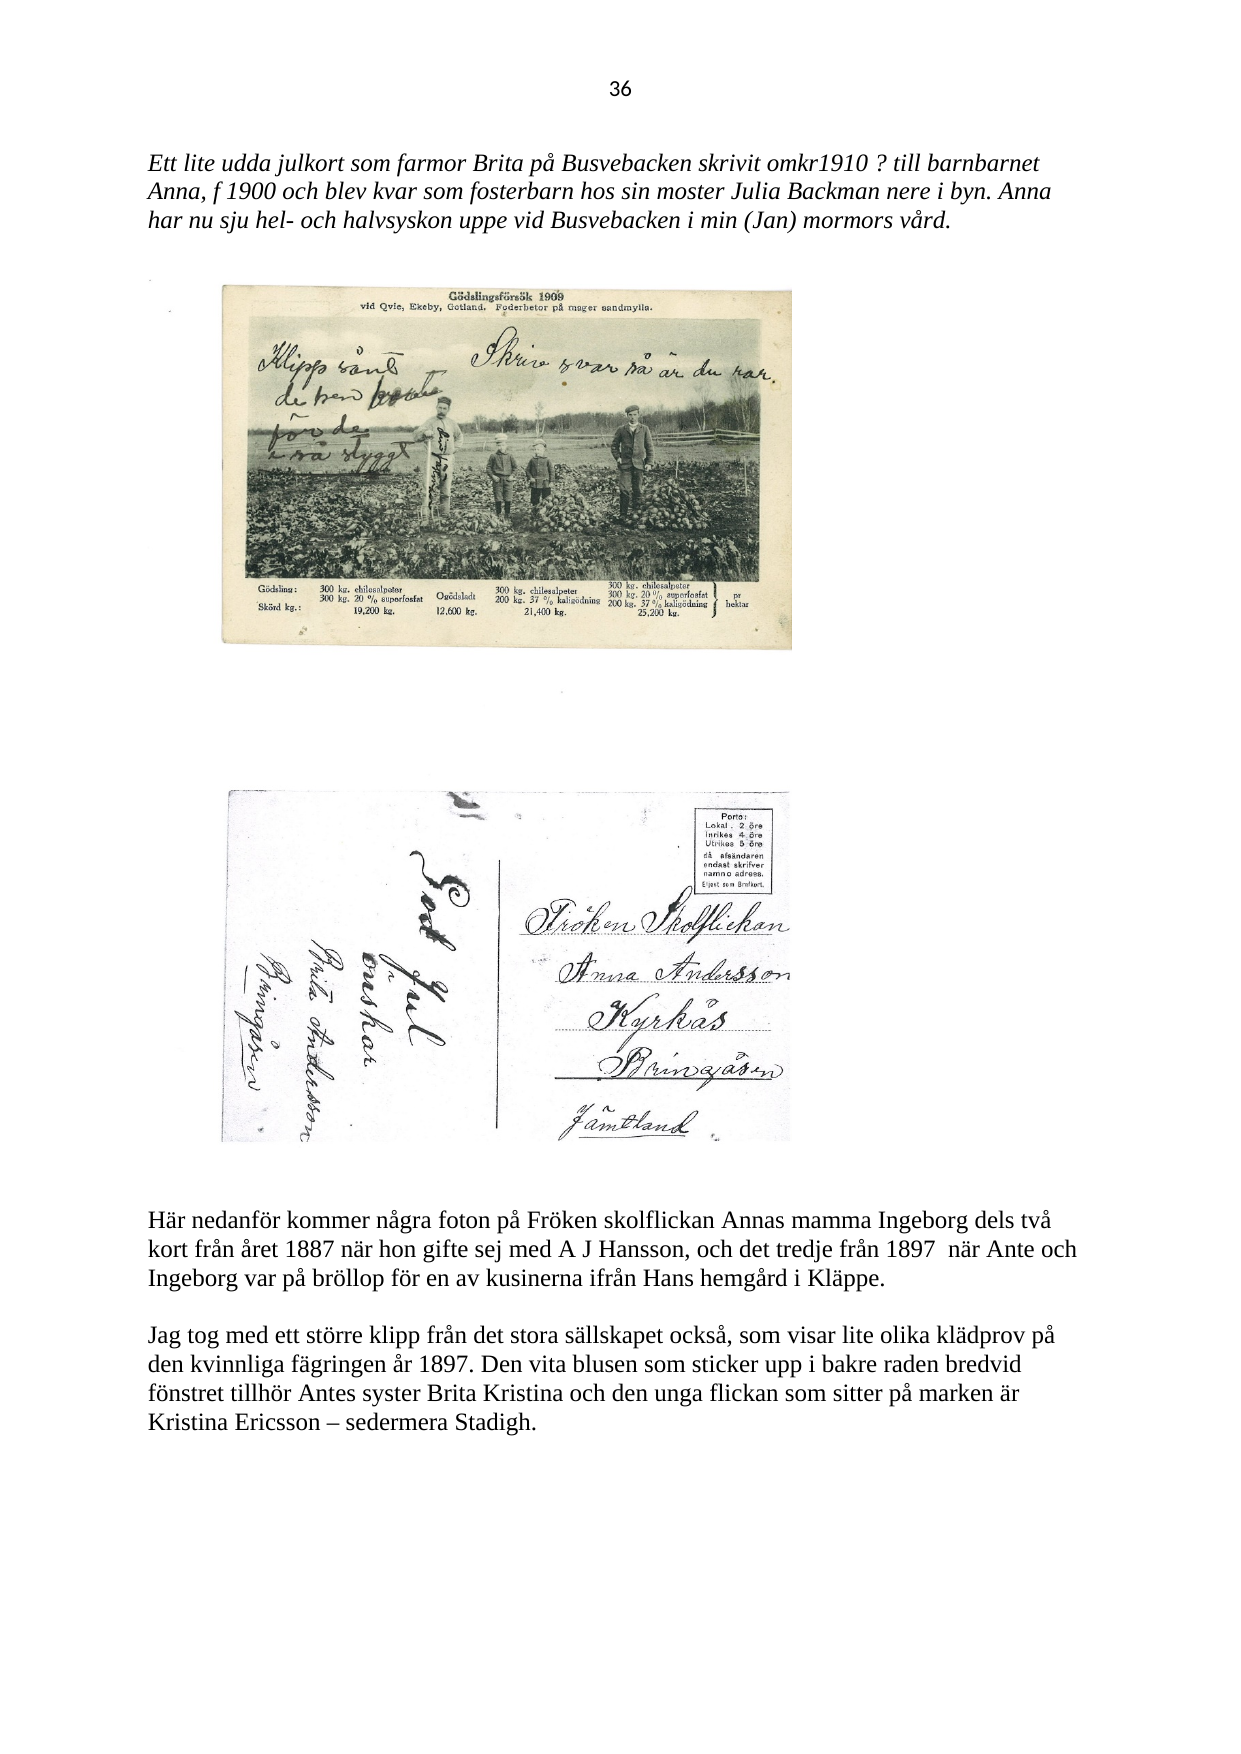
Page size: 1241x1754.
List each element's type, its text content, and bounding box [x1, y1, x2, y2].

text Här nedanför kommer några foton på Fröken skolflickan Annas mamma Ingeborg dels två kort från året 1887 när hon gifte sej med A J Hansson, och det tredje från 1897 när Ante och Ingeborg var på bröllop för en av kusinerna ifrån Hans hemgård i Kläppe. [148, 1205, 1093, 1292]
picture [147, 262, 792, 1148]
text Ett lite udda julkort som farmor Brita på Busvebacken skrivit omkr1910 ? till barnbarnet Anna, f 1900 och blev kvar som fosterbarn hos sin moster Julia Backman nere i byn. Anna har nu sju hel- och halvsyskon uppe vid Busvebacken i min (Jan) mormors vård. [148, 148, 1093, 234]
text Jag tog med ett större klipp från det stora sällskapet också, som visar lite olika klädprov på den kvinnliga fägringen år 1897. Den vita blusen som sticker upp i bakre raden bredvid fönstret tillhör Antes syster Brita Kristina och den unga flickan som sitter på marken är Kristina Ericsson – sedermera Stadigh. [148, 1320, 1093, 1435]
